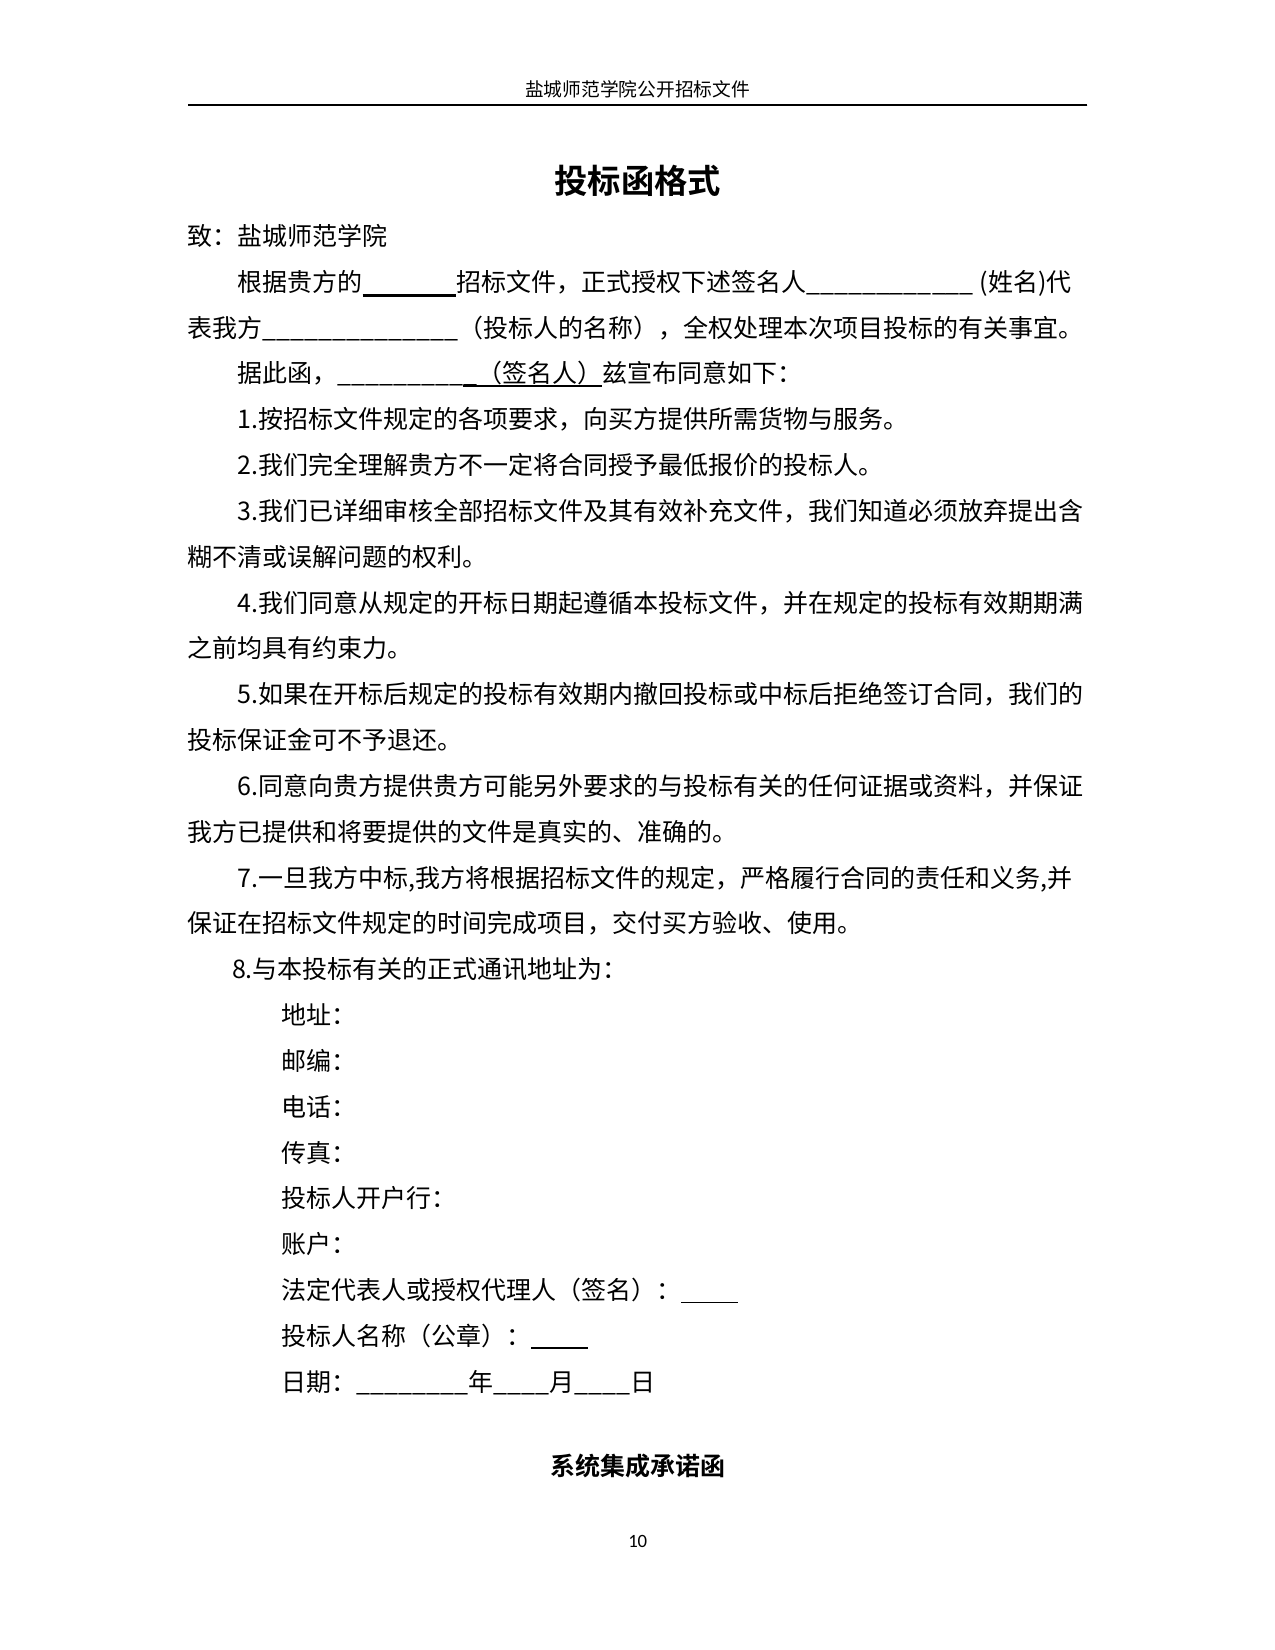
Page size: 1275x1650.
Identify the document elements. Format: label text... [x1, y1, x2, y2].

text 5.如果在开标后规定的投标有效期内撤回投标或中标后拒绝签订合同，我们的投标保证金可不予退还。 [187, 667, 1087, 759]
text 法定代表人或授权代理人（签名）： [231, 1263, 1087, 1309]
text 地址： [231, 988, 1087, 1034]
text 系统集成承诺函 [187, 1442, 1087, 1484]
text 7.一旦我方中标,我方将根据招标文件的规定，严格履行合同的责任和义务,并保证在招标文件规定的时间完成项目，交付买方验收、使用。 [187, 850, 1087, 942]
text 投标函格式 [187, 155, 1087, 203]
text 账户： [231, 1217, 1087, 1263]
text 投标人开户行： [231, 1171, 1087, 1217]
text 邮编： [231, 1034, 1087, 1079]
text 传真： [231, 1125, 1087, 1171]
text 电话： [231, 1079, 1087, 1125]
text 1.按招标文件规定的各项要求，向买方提供所需货物与服务。 [187, 392, 1087, 438]
text 根据贵方的 招标文件，正式授权下述签名人____________ (姓名)代表我方______________（投标人的名称），全权处理本次项目投标的有关事宜。 [187, 254, 1087, 346]
text 4.我们同意从规定的开标日期起遵循本投标文件，并在规定的投标有效期期满之前均具有约束力。 [187, 575, 1087, 667]
text 据此函，__________（签名人）兹宣布同意如下： [187, 346, 1087, 392]
text 8.与本投标有关的正式通讯地址为： [232, 942, 1087, 988]
text 2.我们完全理解贵方不一定将合同授予最低报价的投标人。 [187, 438, 1087, 484]
text 3.我们已详细审核全部招标文件及其有效补充文件，我们知道必须放弃提出含糊不清或误解问题的权利。 [187, 484, 1087, 575]
text 投标人名称（公章）： [231, 1309, 1087, 1354]
text 致：盐城师范学院 [187, 209, 1087, 254]
text 日期：________年____月____日 [231, 1354, 1087, 1400]
text 6.同意向贵方提供贵方可能另外要求的与投标有关的任何证据或资料，并保证我方已提供和将要提供的文件是真实的、准确的。 [187, 759, 1087, 850]
